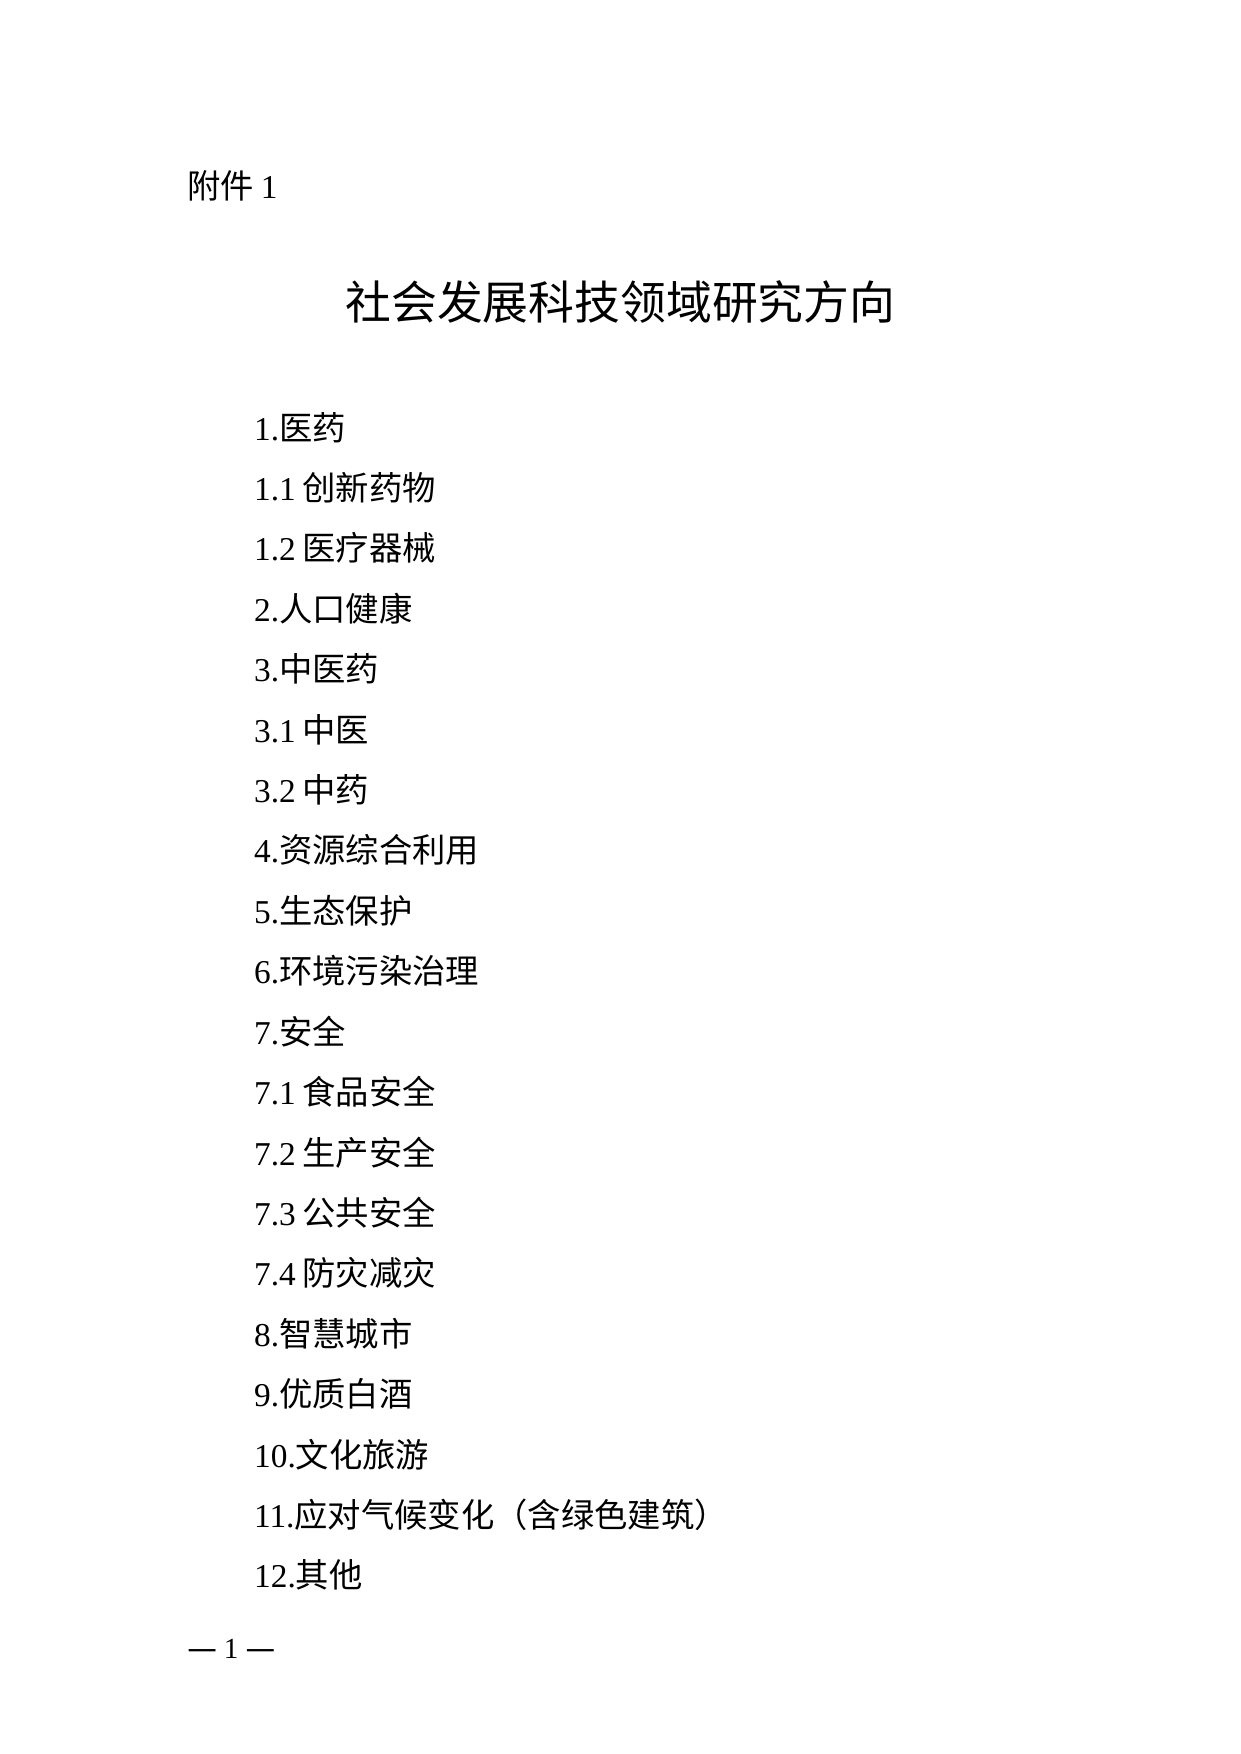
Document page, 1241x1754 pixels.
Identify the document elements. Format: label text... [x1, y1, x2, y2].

text 8.智慧城市 [187, 1298, 1053, 1358]
text 11.应对气候变化（含绿色建筑） [187, 1479, 1053, 1539]
text 3.1中医 [187, 694, 1053, 754]
text 9.优质白酒 [187, 1358, 1053, 1419]
text 7.2生产安全 [187, 1117, 1053, 1177]
text 1.医药 [187, 392, 1053, 452]
text 2.人口健康 [187, 573, 1053, 633]
text 4.资源综合利用 [187, 814, 1053, 875]
text 1.1创新药物 [187, 452, 1053, 512]
text 5.生态保护 [187, 875, 1053, 935]
text 10.文化旅游 [187, 1419, 1053, 1479]
text 3.2中药 [187, 754, 1053, 814]
text 6.环境污染治理 [187, 935, 1053, 996]
text 7.安全 [187, 996, 1053, 1056]
text 12.其他 [187, 1539, 1053, 1600]
text 7.1食品安全 [187, 1056, 1053, 1117]
text 附件1 [187, 150, 1053, 210]
text 7.3公共安全 [187, 1177, 1053, 1237]
text 社会发展科技领域研究方向 [187, 271, 1053, 331]
text 3.中医药 [187, 633, 1053, 694]
text 7.4防灾减灾 [187, 1237, 1053, 1298]
text 1.2医疗器械 [187, 512, 1053, 573]
